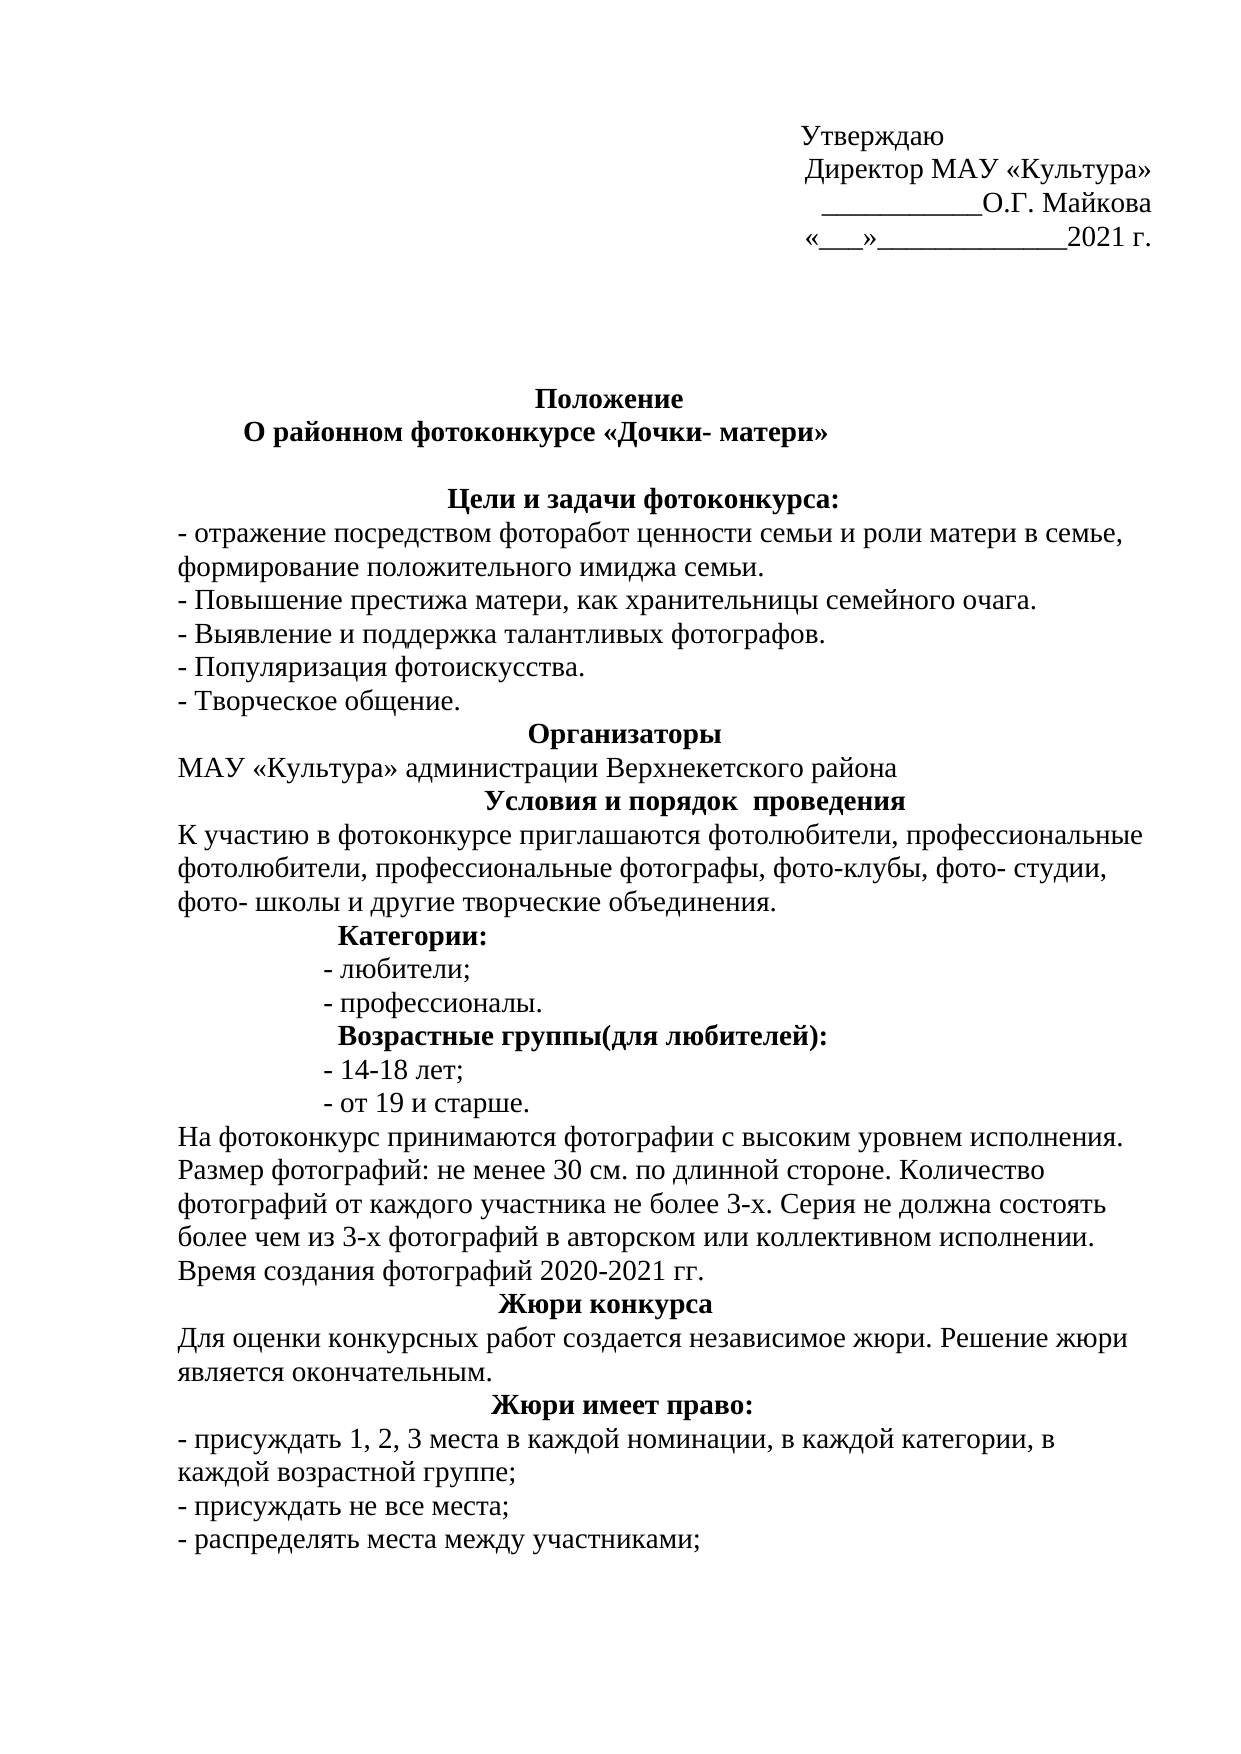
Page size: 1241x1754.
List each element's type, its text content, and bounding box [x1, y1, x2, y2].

text К участию в фотоконкурсе приглашаются фотолюбители, профессиональные фотолюбители, профессиональные фотографы, фото-клубы, фото- студии, фото- школы и другие творческие объединения. [177, 817, 1152, 918]
text - присуждать 1, 2, 3 места в каждой номинации, в каждой категории, в каждой возрастной группе; [177, 1421, 1152, 1488]
text «___»_____________2021 г. [177, 219, 1152, 252]
text О районном фотоконкурсе «Дочки- матери» [177, 414, 1152, 448]
text - профессионалы. [177, 985, 1152, 1018]
text Категории: [177, 918, 1152, 951]
text ___________О.Г. Майкова [177, 185, 1152, 219]
text МАУ «Культура» администрации Верхнекетского района [177, 750, 1152, 783]
text - от 19 и старше. [177, 1085, 1152, 1119]
text Организаторы [177, 716, 1152, 750]
text На фотоконкурс принимаются фотографии с высоким уровнем исполнения. Размер фотографий: не менее 30 см. по длинной стороне. Количество фотографий от каждого участника не более 3-х. Серия не должна состоять более чем из 3-х фотографий в авторском или коллективном исполнении. Время создания фотографий 2020-2021 гг. [177, 1119, 1152, 1287]
text - отражение посредством фоторабот ценности семьи и роли матери в семье, формирование положительного имиджа семьи. [177, 515, 1152, 582]
text Возрастные группы(для любителей): [177, 1018, 1152, 1052]
text Жюри конкурса [177, 1287, 1152, 1320]
text - Повышение престижа матери, как хранительницы семейного очага. [177, 582, 1152, 616]
text - присуждать не все места; [177, 1488, 1152, 1521]
text - Творческое общение. [177, 683, 1152, 716]
text Утверждаю [177, 118, 1152, 152]
text - 14-18 лет; [177, 1052, 1152, 1085]
text - любители; [177, 951, 1152, 985]
text Для оценки конкурсных работ создается независимое жюри. Решение жюри является окончательным. [177, 1320, 1152, 1387]
text Положение [177, 381, 1152, 414]
text - Выявление и поддержка талантливых фотографов. [177, 616, 1152, 649]
text - распределять места между участниками; [177, 1521, 1152, 1555]
text Жюри имеет право: [177, 1387, 1152, 1421]
text Цели и задачи фотоконкурса: [177, 482, 1152, 515]
text Директор МАУ «Культура» [177, 152, 1152, 185]
text Условия и порядок проведения [177, 783, 1152, 817]
text - Популяризация фотоискусства. [177, 649, 1152, 683]
